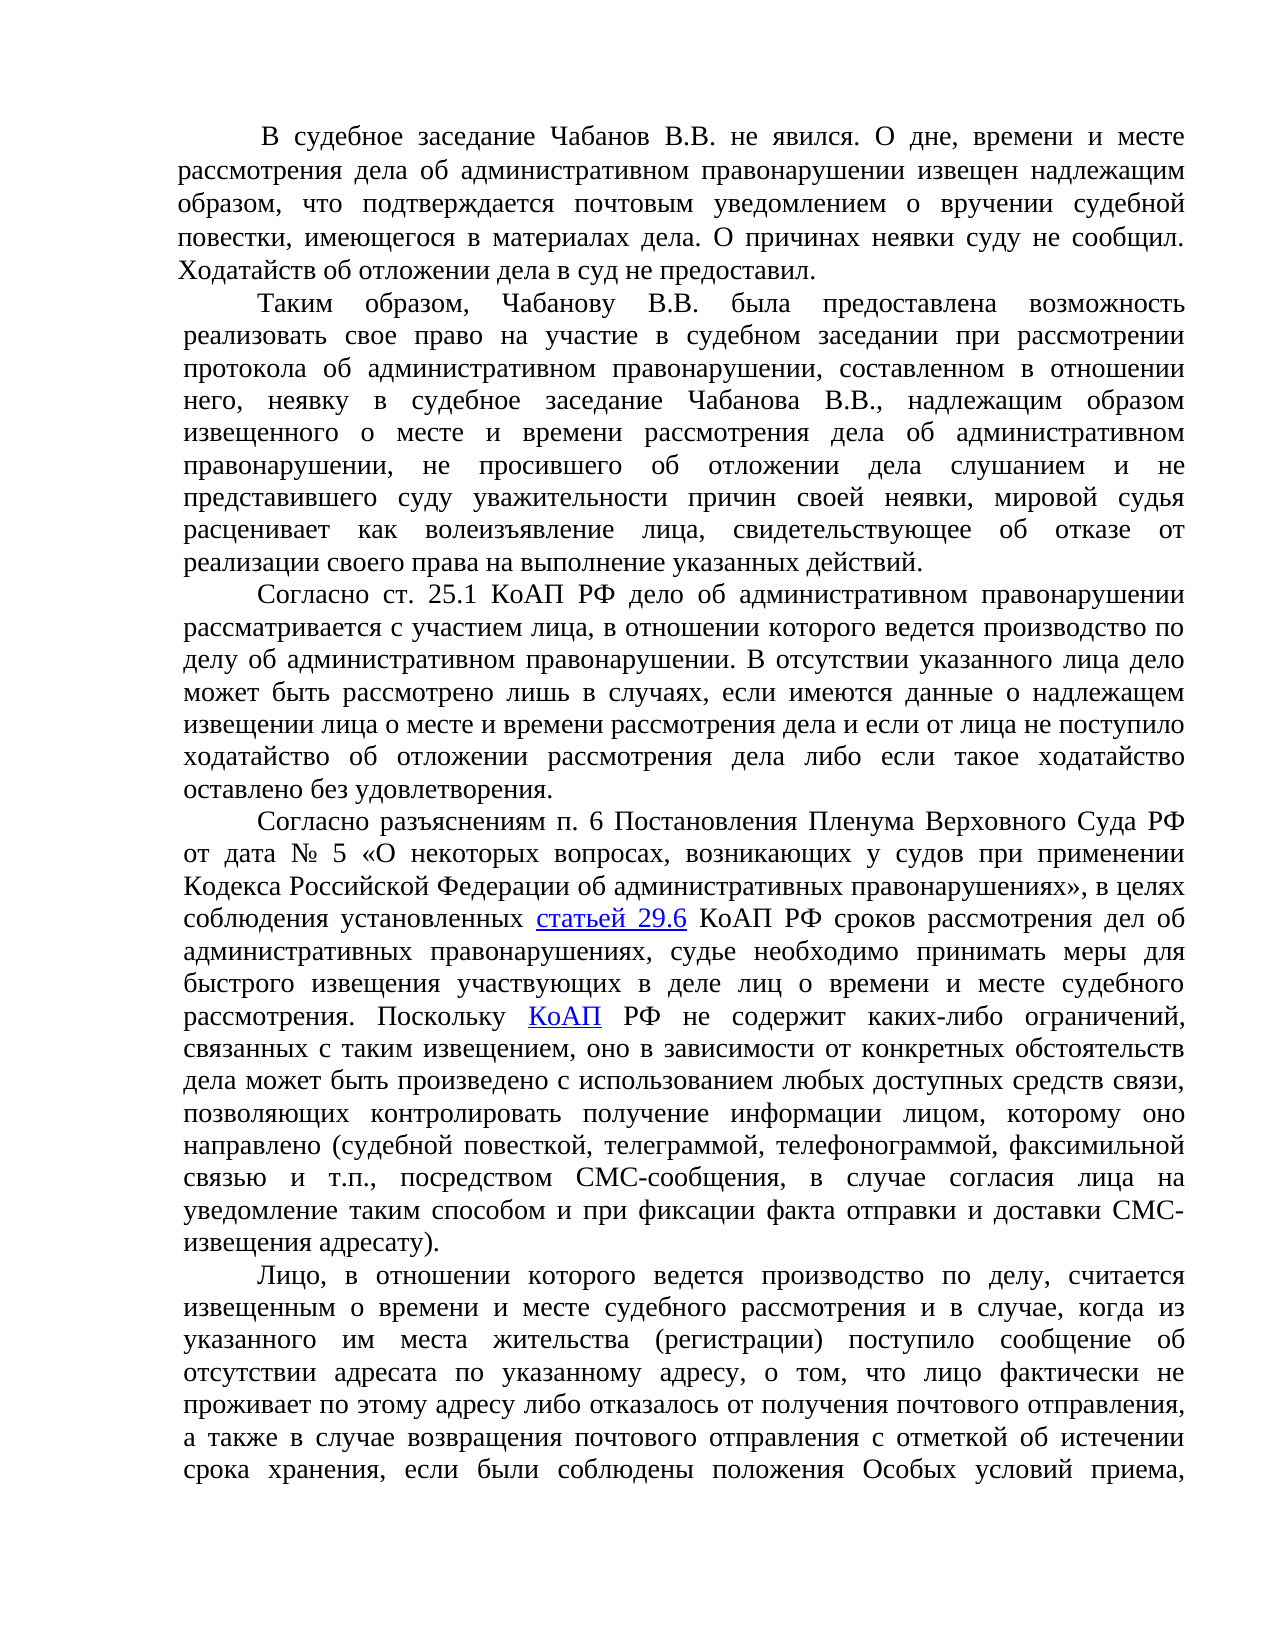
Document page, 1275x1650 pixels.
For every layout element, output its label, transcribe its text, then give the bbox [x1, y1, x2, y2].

text Таким образом, Чабанову В.В. была предоставлена возможность реализовать свое право на участие в судебном заседании при рассмотрении протокола об административном правонарушении, составленном в отношении него, неявку в судебное заседание Чабанова В.В., надлежащим образом извещенного о месте и времени рассмотрения дела об административном правонарушении, не просившего об отложении дела слушанием и не представившего суду уважительности причин своей неявки, мировой судья расценивает как волеизъявление лица, свидетельствующее об отказе от реализации своего права на выполнение указанных действий. [183, 286, 1186, 577]
text В судебное заседание Чабанов В.В. не явился. О дне, времени и месте рассмотрения дела об административном правонарушении извещен надлежащим образом, что подтверждается почтовым уведомлением о вручении судебной повестки, имеющегося в материалах дела. О причинах неявки суду не сообщил. Ходатайств об отложении дела в суд не предоставил. [177, 118, 1186, 286]
text Согласно ст. 25.1 КоАП РФ дело об административном правонарушении рассматривается с участием лица, в отношении которого ведется производство по делу об административном правонарушении. В отсутствии указанного лица дело может быть рассмотрено лишь в случаях, если имеются данные о надлежащем извещении лица о месте и времени рассмотрения дела и если от лица не поступило ходатайство об отложении рассмотрения дела либо если такое ходатайство оставлено без удовлетворения. [183, 577, 1186, 804]
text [183, 1258, 1186, 1484]
text Согласно разъяснениям п. 6 Постановления Пленума Верховного Суда РФ от дата № 5 «О некоторых вопросах, возникающих у судов при применении Кодекса Российской Федерации об административных правонарушениях», в целях соблюдения установленных статьей 29.6 КоАП РФ сроков рассмотрения дел об административных правонарушениях, судье необходимо принимать меры для быстрого извещения участвующих в деле лиц о времени и месте судебного рассмотрения. Поскольку КоАП РФ не содержит каких-либо ограничений, связанных с таким извещением, оно в зависимости от конкретных обстоятельств дела может быть произведено с использованием любых доступных средств связи, позволяющих контролировать получение информации лицом, которому оно направлено (судебной повесткой, телеграммой, телефонограммой, факсимильной связью и т.п., посредством СМС-сообщения, в случае согласия лица на уведомление таким способом и при фиксации факта отправки и доставки СМС-извещения адресату). [183, 804, 1186, 1258]
